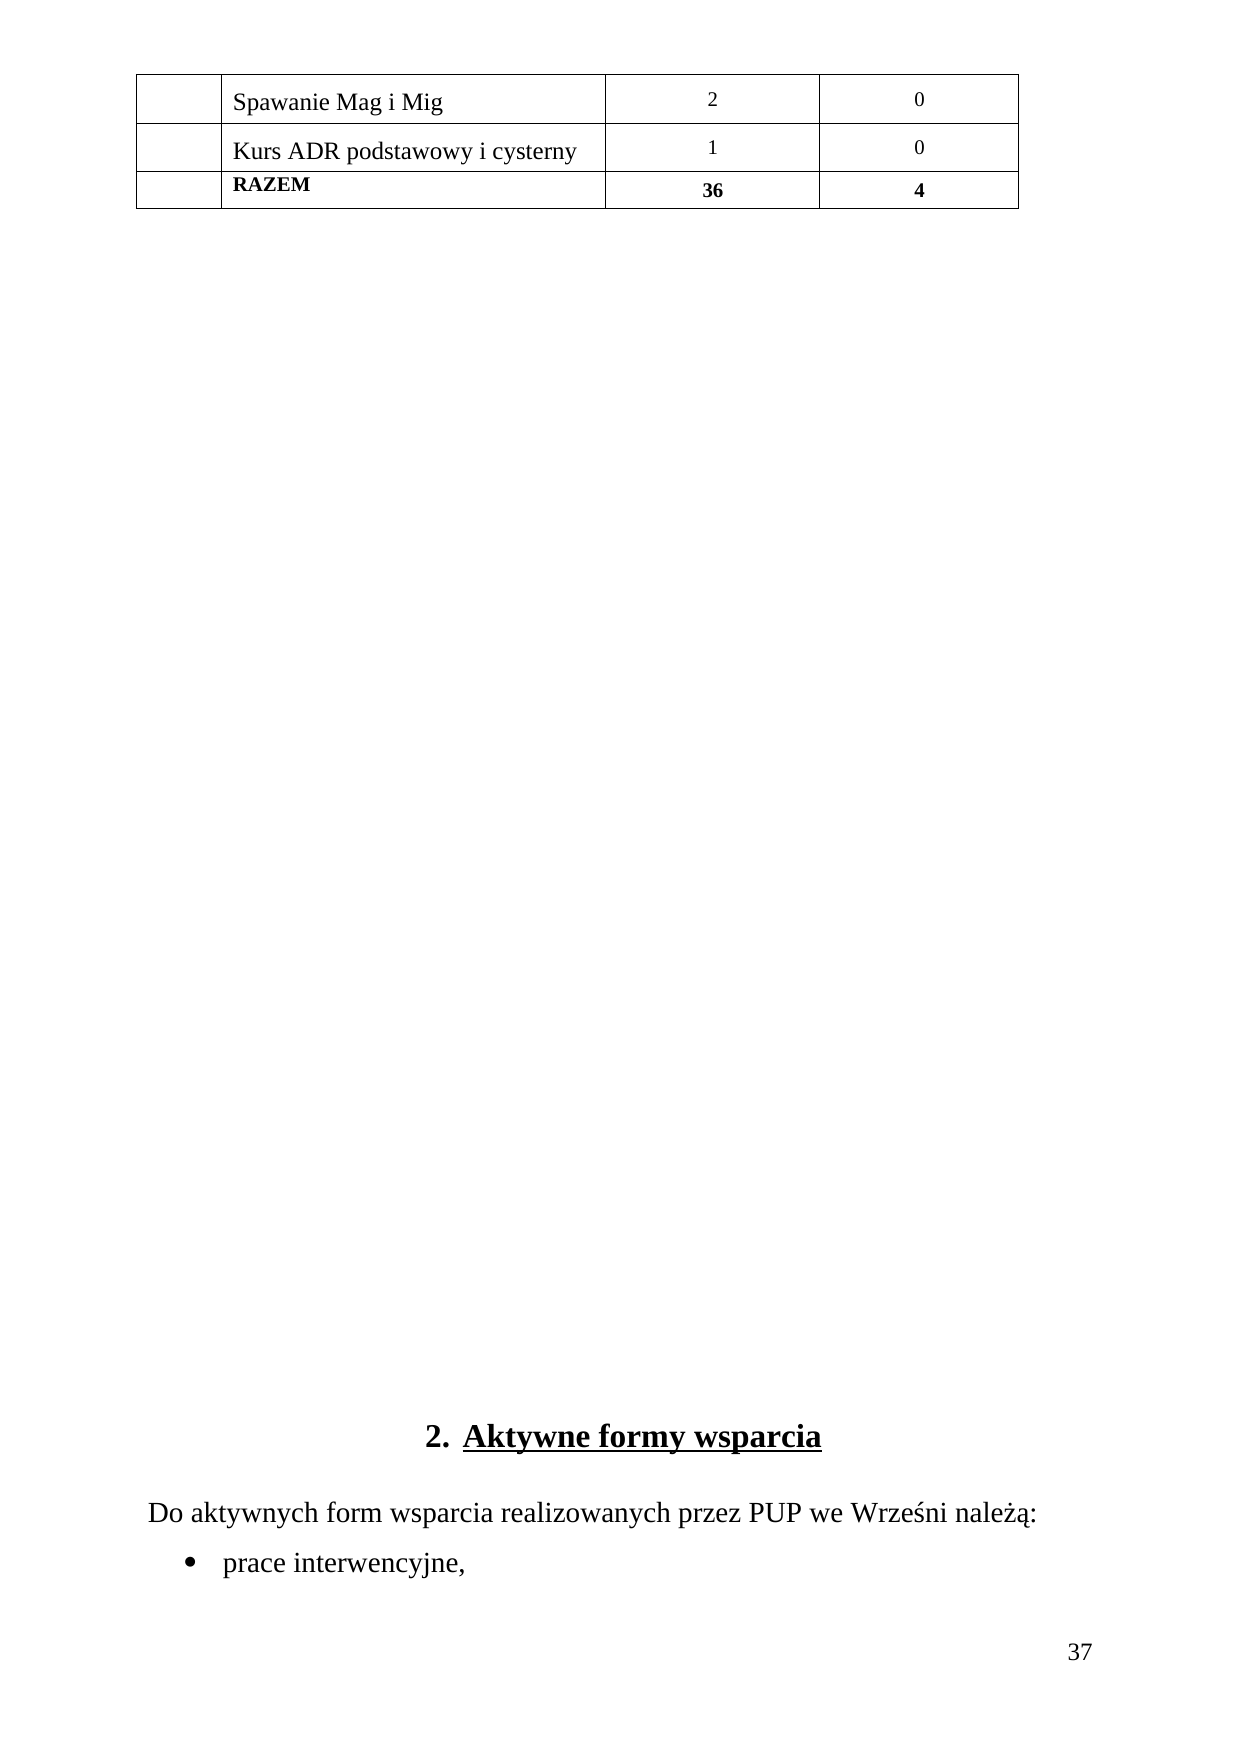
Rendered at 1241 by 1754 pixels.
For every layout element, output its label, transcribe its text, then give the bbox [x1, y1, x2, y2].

table_cell 36 [606, 172, 819, 208]
list Aktywne formy wsparcia [154, 1417, 1092, 1455]
table_cell Kurs ADR podstawowy i cysterny [222, 124, 605, 171]
list prace interwencyjne, [185, 1545, 1092, 1579]
table_cell 1 [606, 124, 819, 171]
table_cell 4 [820, 172, 1018, 208]
table_cell Spawanie Mag i Mig [222, 75, 605, 122]
table_cell 2 [606, 75, 819, 122]
table_cell 0 [820, 124, 1018, 171]
table_cell RAZEM [222, 172, 605, 208]
table_cell [137, 124, 221, 171]
table_cell 0 [820, 75, 1018, 122]
text Do aktywnych form wsparcia realizowanych przez PUP we Wrześni należą: [148, 1495, 1092, 1528]
table_cell [137, 172, 221, 208]
